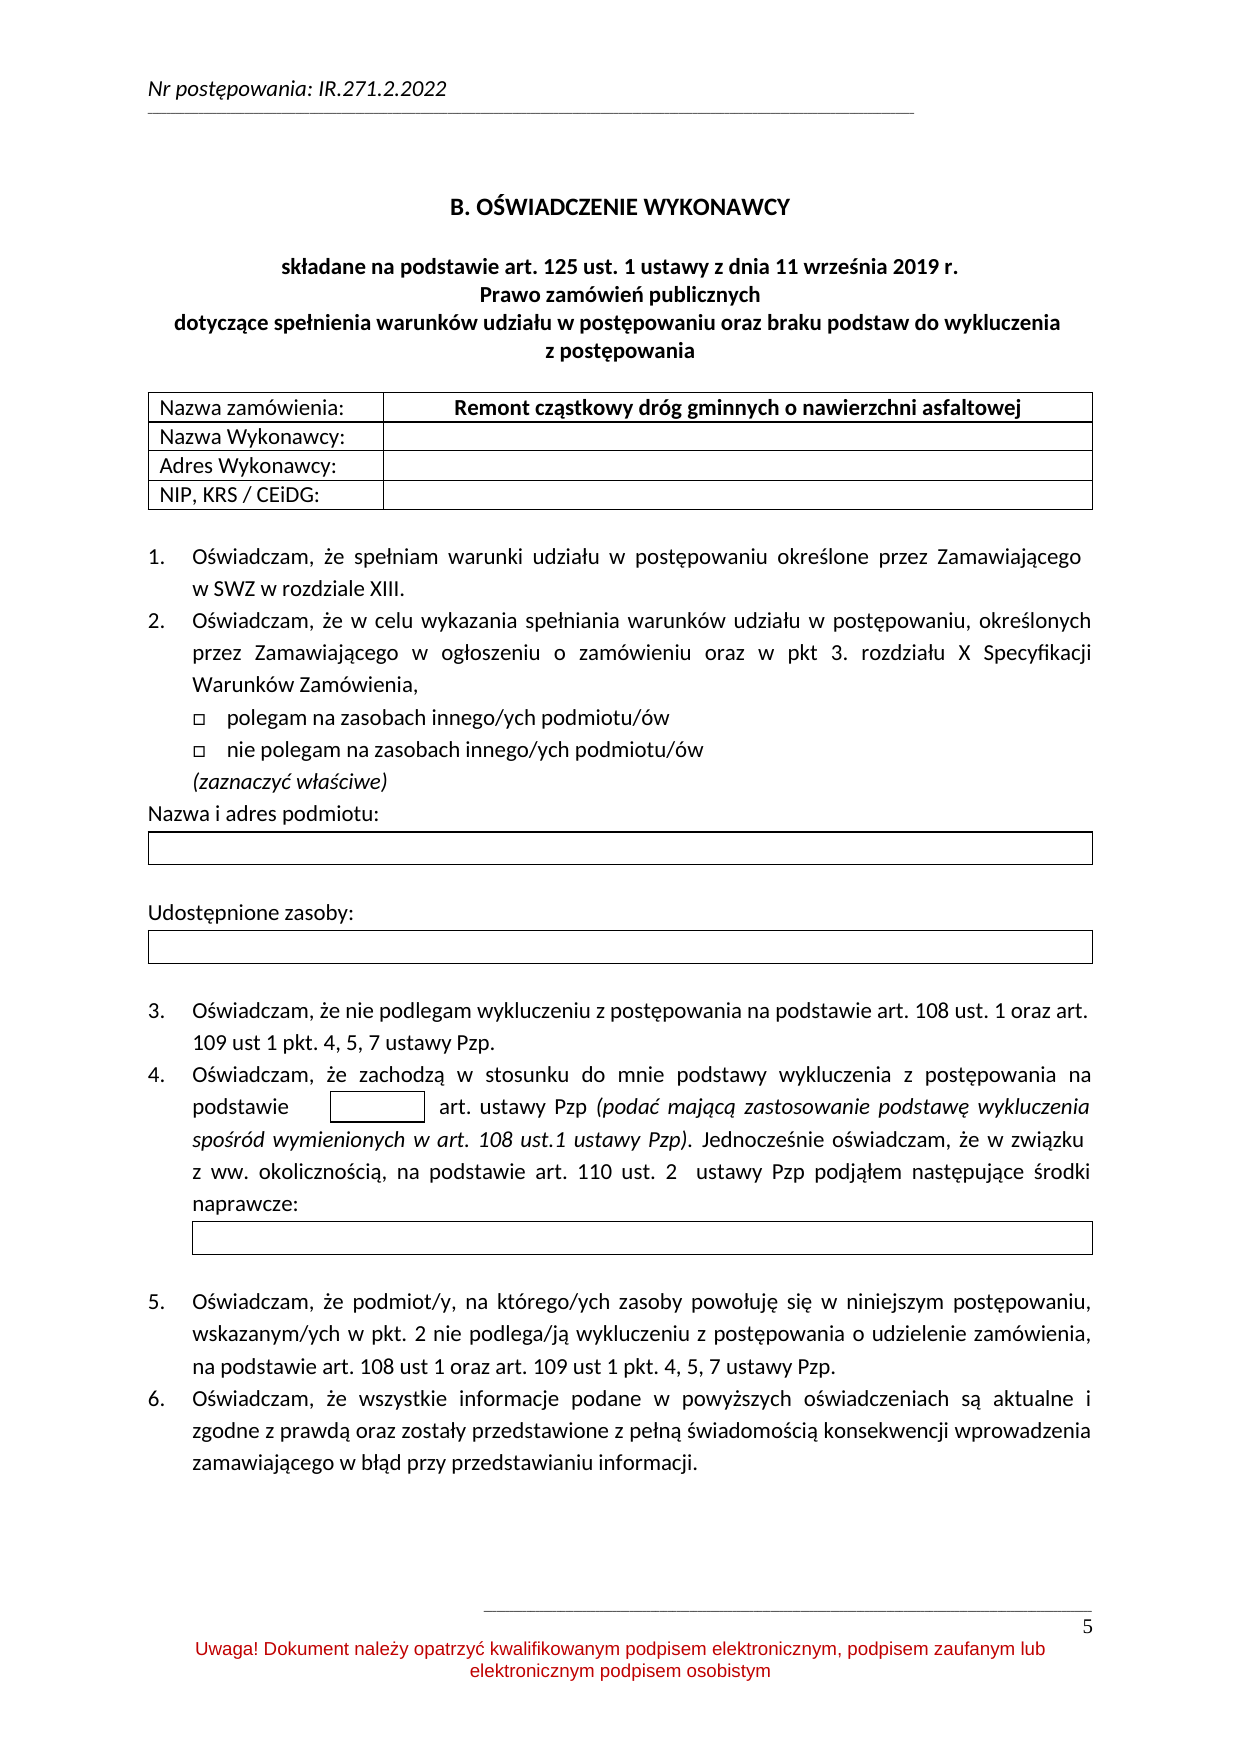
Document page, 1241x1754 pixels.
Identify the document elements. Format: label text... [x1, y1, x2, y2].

list Oświadczam, że spełniam warunki udziału w postępowaniu określone przez Zamawiającego w SWZ w rozdziale XIII. [148, 542, 1093, 602]
text B. OŚWIADCZENIE WYKONAWCY [148, 191, 1093, 222]
text Prawo zamówień publicznych [148, 280, 1093, 308]
text Udostępnione zasoby: [148, 898, 1093, 926]
list Oświadczam, że nie podlegam wykluczeniu z postępowania na podstawie art. 108 ust. 1 oraz art. 109 ust 1 pkt. 4, 5, 7 ustawy Pzp. [148, 996, 1090, 1056]
list Oświadczam, że podmiot/y, na którego/ych zasoby powołuję się w niniejszym postępowaniu, wskazanym/ych w pkt. 2 nie podlega/ją wykluczeniu z postępowania o udzielenie zamówienia, na podstawie art. 108 ust 1 oraz art. 109 ust 1 pkt. 4, 5, 7 ustawy Pzp. [148, 1287, 1093, 1380]
table_header Remont cząstkowy dróg gminnych o nawierzchni asfaltowej [384, 393, 1092, 421]
table_cell [384, 423, 1092, 450]
table_cell [384, 451, 1092, 479]
table_header [193, 1222, 1092, 1254]
text □ polegam na zasobach innego/ych podmiotu/ów [192, 703, 1093, 731]
text □ nie polegam na zasobach innego/ych podmiotu/ów [192, 735, 1093, 763]
table_cell NIP, KRS / CEiDG: [149, 481, 383, 508]
table_header [149, 833, 1092, 864]
table_cell Nazwa Wykonawcy: [149, 423, 383, 450]
text (zaznaczyć właściwe) [192, 767, 1093, 795]
list Oświadczam, że w celu wykazania spełniania warunków udziału w postępowaniu, określonych przez Zamawiającego w ogłoszeniu o zamówieniu oraz w pkt 3. rozdziału X Specyfikacji Warunków Zamówienia, [148, 606, 1093, 698]
table_cell Adres Wykonawcy: [149, 451, 383, 479]
table_header [149, 931, 1092, 963]
table_header [331, 1092, 424, 1121]
text Nazwa i adres podmiotu: [148, 799, 1093, 827]
text dotyczące spełnienia warunków udziału w postępowaniu oraz braku podstaw do wykluczenia z postępowania [148, 308, 1093, 364]
table_cell [384, 481, 1092, 508]
table_header Nazwa zamówienia: [149, 393, 383, 421]
list Oświadczam, że wszystkie informacje podane w powyższych oświadczeniach są aktualne i zgodne z prawdą oraz zostały przedstawione z pełną świadomością konsekwencji wprowadzenia zamawiającego w błąd przy przedstawianiu informacji. [148, 1384, 1093, 1476]
list Oświadczam, że zachodzą w stosunku do mnie podstawy wykluczenia z postępowania na podstawie art. ustawy Pzp (podać mającą zastosowanie podstawę wykluczenia spośród wymienionych w art. 108 ust.1 ustawy Pzp). Jednocześnie oświadczam, że w związku z ww. okolicznością, na podstawie art. 110 ust. 2 ustawy Pzp podjąłem następujące środki naprawcze: [148, 1060, 1093, 1217]
text składane na podstawie art. 125 ust. 1 ustawy z dnia 11 września 2019 r. [148, 252, 1093, 280]
